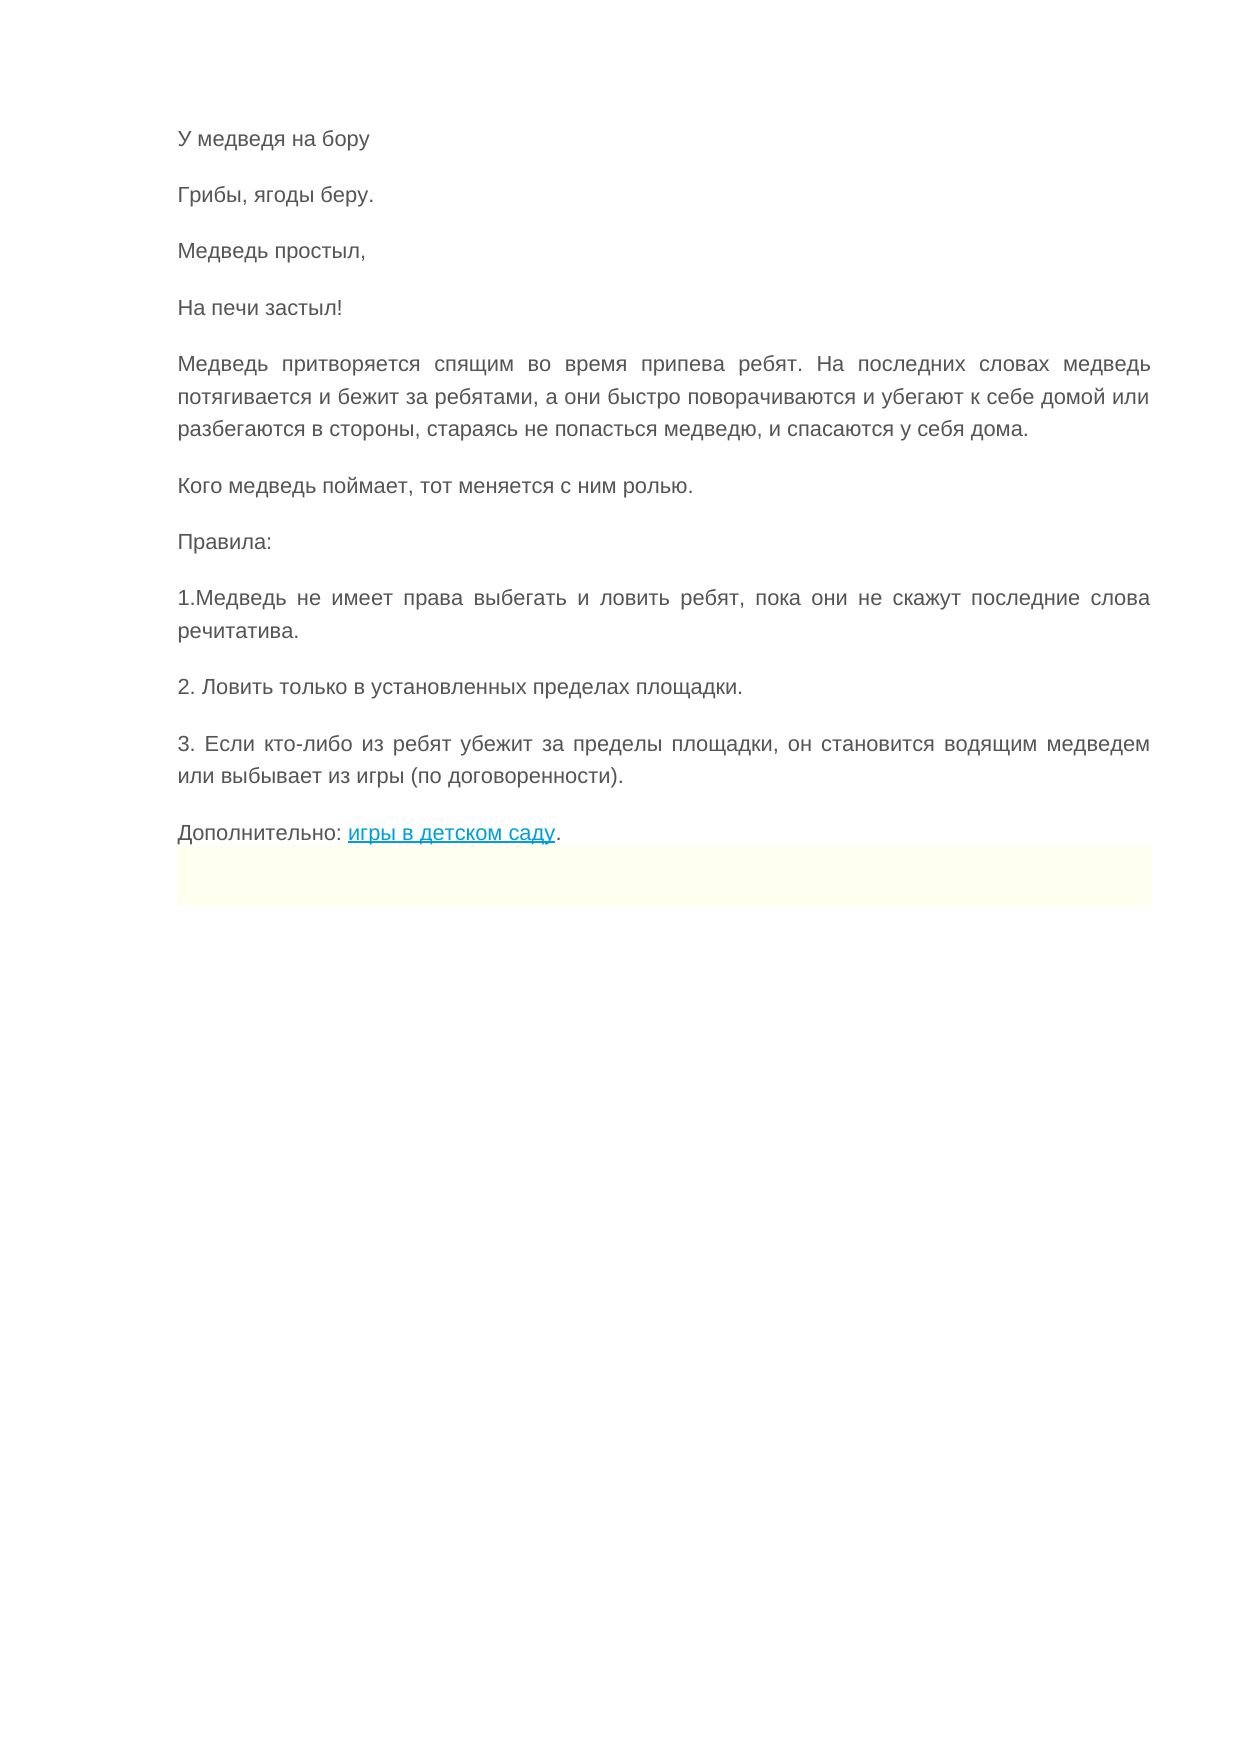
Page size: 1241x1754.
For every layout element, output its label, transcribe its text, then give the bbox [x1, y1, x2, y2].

text Правила: [177, 521, 1152, 554]
text Медведь притворяется спящим во время припева ребят. На последних словах медведь потягивается и бежит за ребятами, а они быстро поворачиваются и убегают к себе домой или разбегаются в стороны, стараясь не попасться медведю, и спасаются у себя дома. [177, 343, 1152, 442]
text Медведь простыл, [177, 231, 1152, 263]
text 3. Если кто-либо из ребят убежит за пределы площадки, он становится водящим медведем или выбывает из игры (по договоренности). [177, 723, 1152, 788]
text 2. Ловить только в установленных пределах площадки. [177, 667, 1152, 699]
text Кого медведь поймает, тот меняется с ним ролью. [177, 465, 1152, 498]
text У медведя на бору [177, 118, 1152, 151]
text На печи застыл! [177, 287, 1152, 320]
text Дополнительно: игры в детском саду. [177, 812, 1152, 845]
text Грибы, ягоды беру. [177, 174, 1152, 207]
text 1.Медведь не имеет права выбегать и ловить ребят, пока они не скажут последние слова речитатива. [177, 577, 1152, 643]
